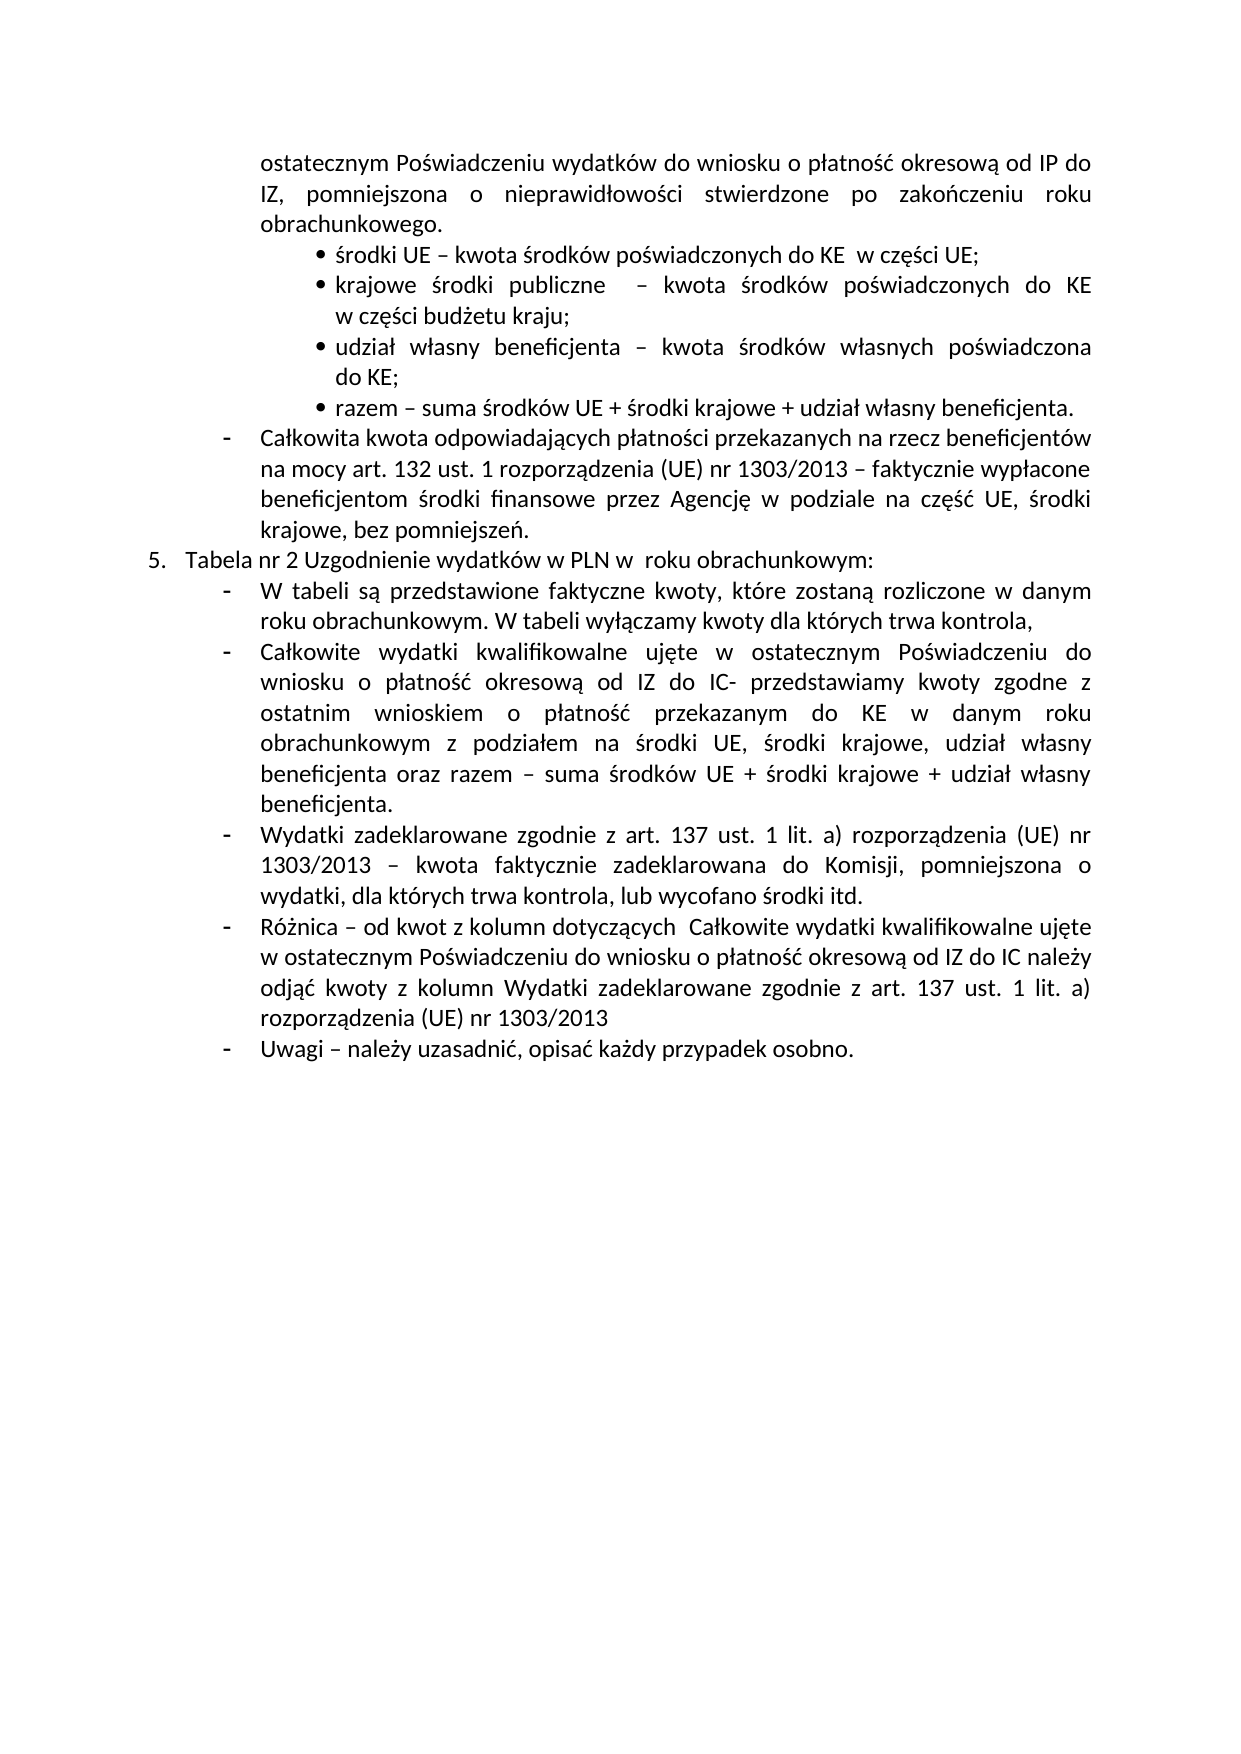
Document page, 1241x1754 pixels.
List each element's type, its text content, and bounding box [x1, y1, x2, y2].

list razem – suma środków UE + środki krajowe + udział własny beneficjenta. [316, 392, 1093, 422]
list Różnica – od kwot z kolumn dotyczących Całkowite wydatki kwalifikowalne ujęte w ostatecznym Poświadczeniu do wniosku o płatność okresową od IZ do IC należy odjąć kwoty z kolumn Wydatki zadeklarowane zgodnie z art. 137 ust. 1 lit. a) rozporządzenia (UE) nr 1303/2013 [223, 911, 1093, 1033]
list Tabela nr 2 Uzgodnienie wydatków w PLN w roku obrachunkowym: [148, 544, 1093, 575]
list środki UE – kwota środków poświadczonych do KE w części UE; [316, 239, 1093, 270]
list W tabeli są przedstawione faktyczne kwoty, które zostaną rozliczone w danym roku obrachunkowym. W tabeli wyłączamy kwoty dla których trwa kontrola, [223, 575, 1093, 636]
list krajowe środki publiczne – kwota środków poświadczonych do KE w części budżetu kraju; [316, 270, 1093, 331]
list Całkowita kwota odpowiadających płatności przekazanych na rzecz beneficjentów na mocy art. 132 ust. 1 rozporządzenia (UE) nr 1303/2013 – faktycznie wypłacone beneficjentom środki finansowe przez Agencję w podziale na część UE, środki krajowe, bez pomniejszeń. [223, 422, 1093, 544]
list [223, 148, 1093, 239]
list Wydatki zadeklarowane zgodnie z art. 137 ust. 1 lit. a) rozporządzenia (UE) nr 1303/2013 – kwota faktycznie zadeklarowana do Komisji, pomniejszona o wydatki, dla których trwa kontrola, lub wycofano środki itd. [223, 819, 1093, 911]
list Całkowite wydatki kwalifikowalne ujęte w ostatecznym Poświadczeniu do wniosku o płatność okresową od IZ do IC- przedstawiamy kwoty zgodne z ostatnim wnioskiem o płatność przekazanym do KE w danym roku obrachunkowym z podziałem na środki UE, środki krajowe, udział własny beneficjenta oraz razem – suma środków UE + środki krajowe + udział własny beneficjenta. [223, 636, 1093, 819]
list Uwagi – należy uzasadnić, opisać każdy przypadek osobno. [223, 1033, 1093, 1063]
list udział własny beneficjenta – kwota środków własnych poświadczona do KE; [316, 331, 1093, 392]
